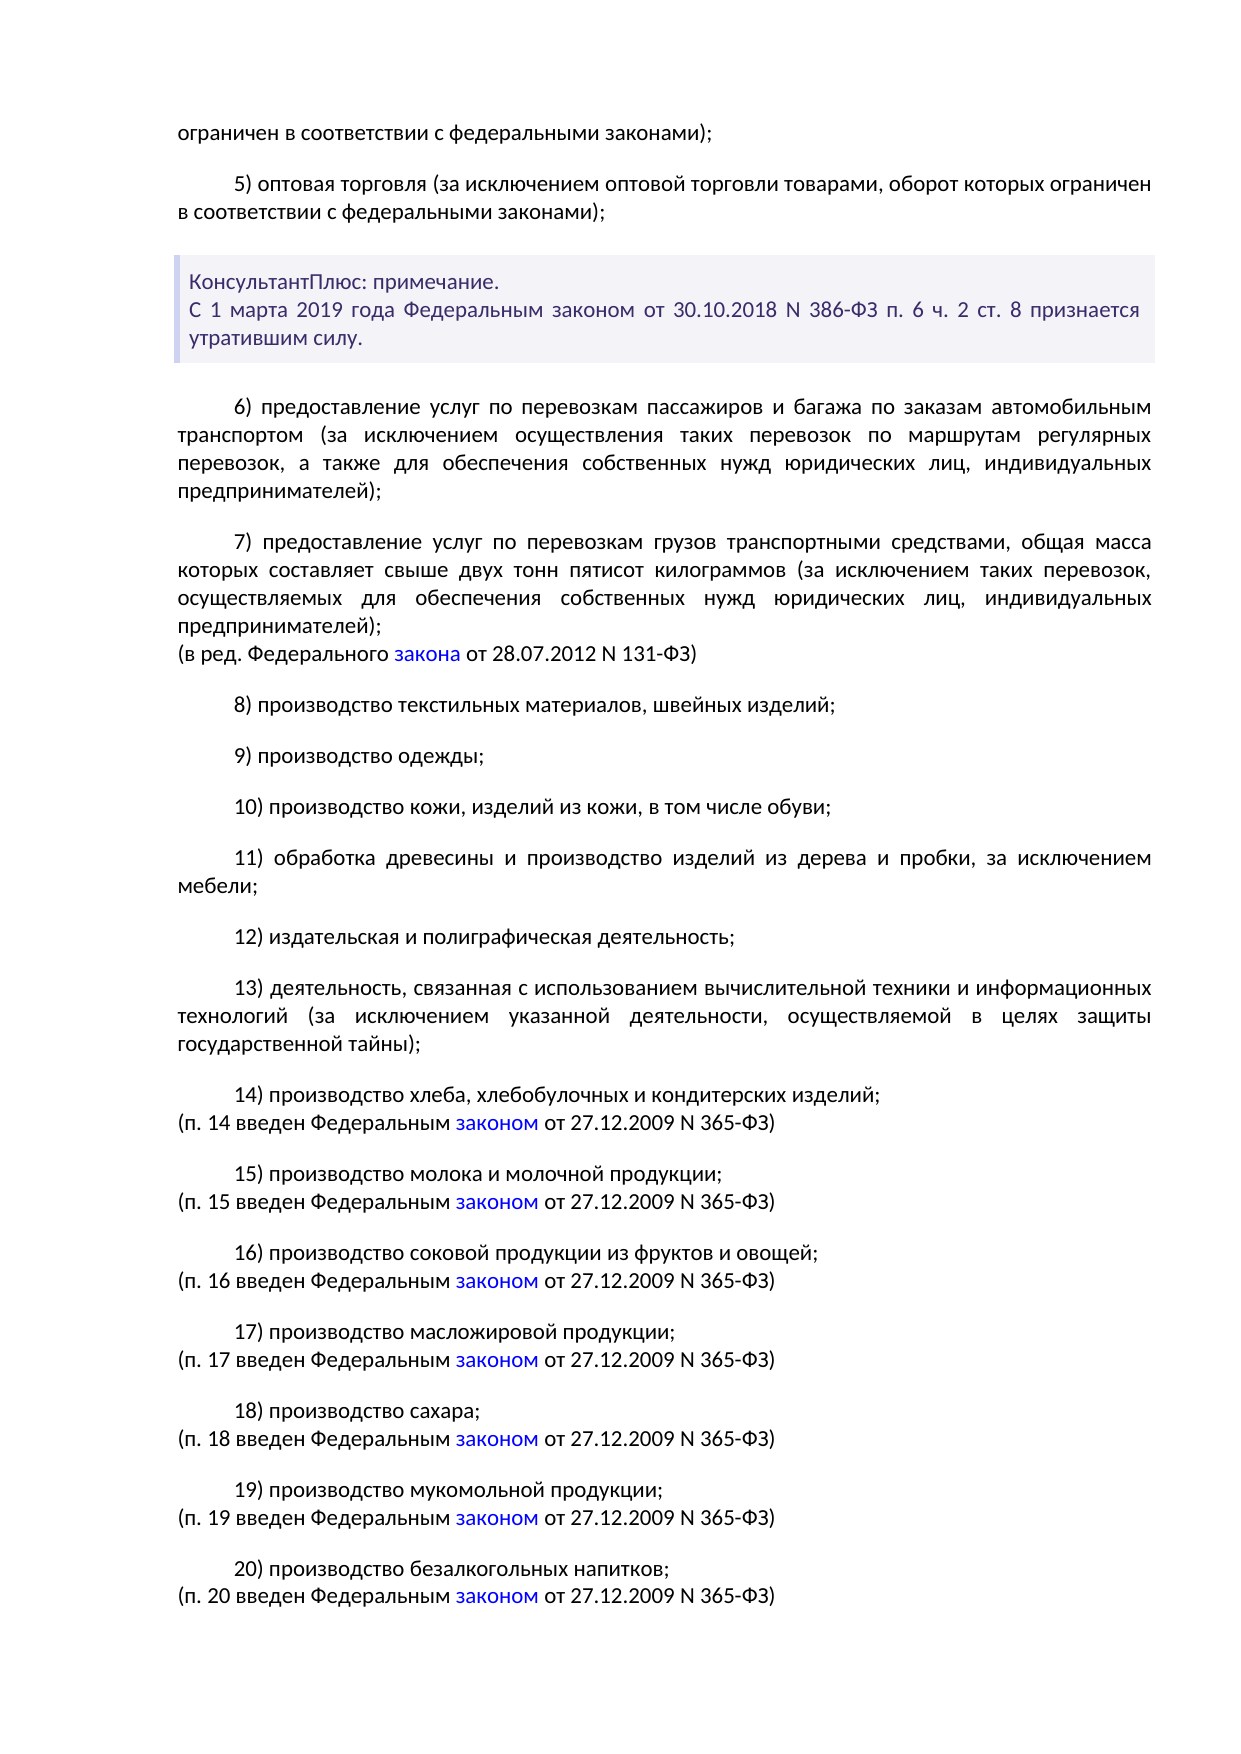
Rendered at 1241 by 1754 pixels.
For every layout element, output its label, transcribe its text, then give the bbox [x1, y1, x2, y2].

text 5) оптовая торговля (за исключением оптовой торговли товарами, оборот которых ограничен в соответствии с федеральными законами); [177, 169, 1152, 225]
text 12) издательская и полиграфическая деятельность; [177, 922, 1152, 950]
text 20) производство безалкогольных напитков; [177, 1554, 1152, 1582]
text 15) производство молока и молочной продукции; [177, 1159, 1152, 1187]
text 18) производство сахара; [177, 1396, 1152, 1424]
text 7) предоставление услуг по перевозкам грузов транспортными средствами, общая масса которых составляет свыше двух тонн пятисот килограммов (за исключением таких перевозок, осуществляемых для обеспечения собственных нужд юридических лиц, индивидуальных предпринимателей); [177, 527, 1152, 639]
text 11) обработка древесины и производство изделий из дерева и пробки, за исключением мебели; [177, 843, 1152, 899]
text 17) производство масложировой продукции; [177, 1317, 1152, 1345]
text 16) производство соковой продукции из фруктов и овощей; [177, 1238, 1152, 1266]
text (п. 16 введен Федеральным законом от 27.12.2009 N 365-ФЗ) [177, 1266, 1152, 1294]
text 6) предоставление услуг по перевозкам пассажиров и багажа по заказам автомобильным транспортом (за исключением осуществления таких перевозок по маршрутам регулярных перевозок, а также для обеспечения собственных нужд юридических лиц, индивидуальных предпринимателей); [177, 392, 1152, 504]
text (п. 17 введен Федеральным законом от 27.12.2009 N 365-ФЗ) [177, 1345, 1152, 1373]
text 13) деятельность, связанная с использованием вычислительной техники и информационных технологий (за исключением указанной деятельности, осуществляемой в целях защиты государственной тайны); [177, 973, 1152, 1057]
text (в ред. Федерального закона от 28.07.2012 N 131-ФЗ) [177, 639, 1152, 667]
text (п. 14 введен Федеральным законом от 27.12.2009 N 365-ФЗ) [177, 1108, 1152, 1136]
text 19) производство мукомольной продукции; [177, 1475, 1152, 1503]
text 14) производство хлеба, хлебобулочных и кондитерских изделий; [177, 1080, 1152, 1108]
text 9) производство одежды; [177, 741, 1152, 769]
table_header КонсультантПлюс: примечание. С 1 марта 2019 года Федеральным законом от 30.10.2018 N 386-ФЗ п. 6 ч. 2 ст. 8 признается утратившим силу. [180, 255, 1149, 363]
text (п. 18 введен Федеральным законом от 27.12.2009 N 365-ФЗ) [177, 1424, 1152, 1452]
text (п. 15 введен Федеральным законом от 27.12.2009 N 365-ФЗ) [177, 1187, 1152, 1215]
text 8) производство текстильных материалов, швейных изделий; [177, 690, 1152, 718]
text 10) производство кожи, изделий из кожи, в том числе обуви; [177, 792, 1152, 820]
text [177, 118, 1152, 146]
text (п. 19 введен Федеральным законом от 27.12.2009 N 365-ФЗ) [177, 1503, 1152, 1531]
text (п. 20 введен Федеральным законом от 27.12.2009 N 365-ФЗ) [177, 1582, 1152, 1610]
